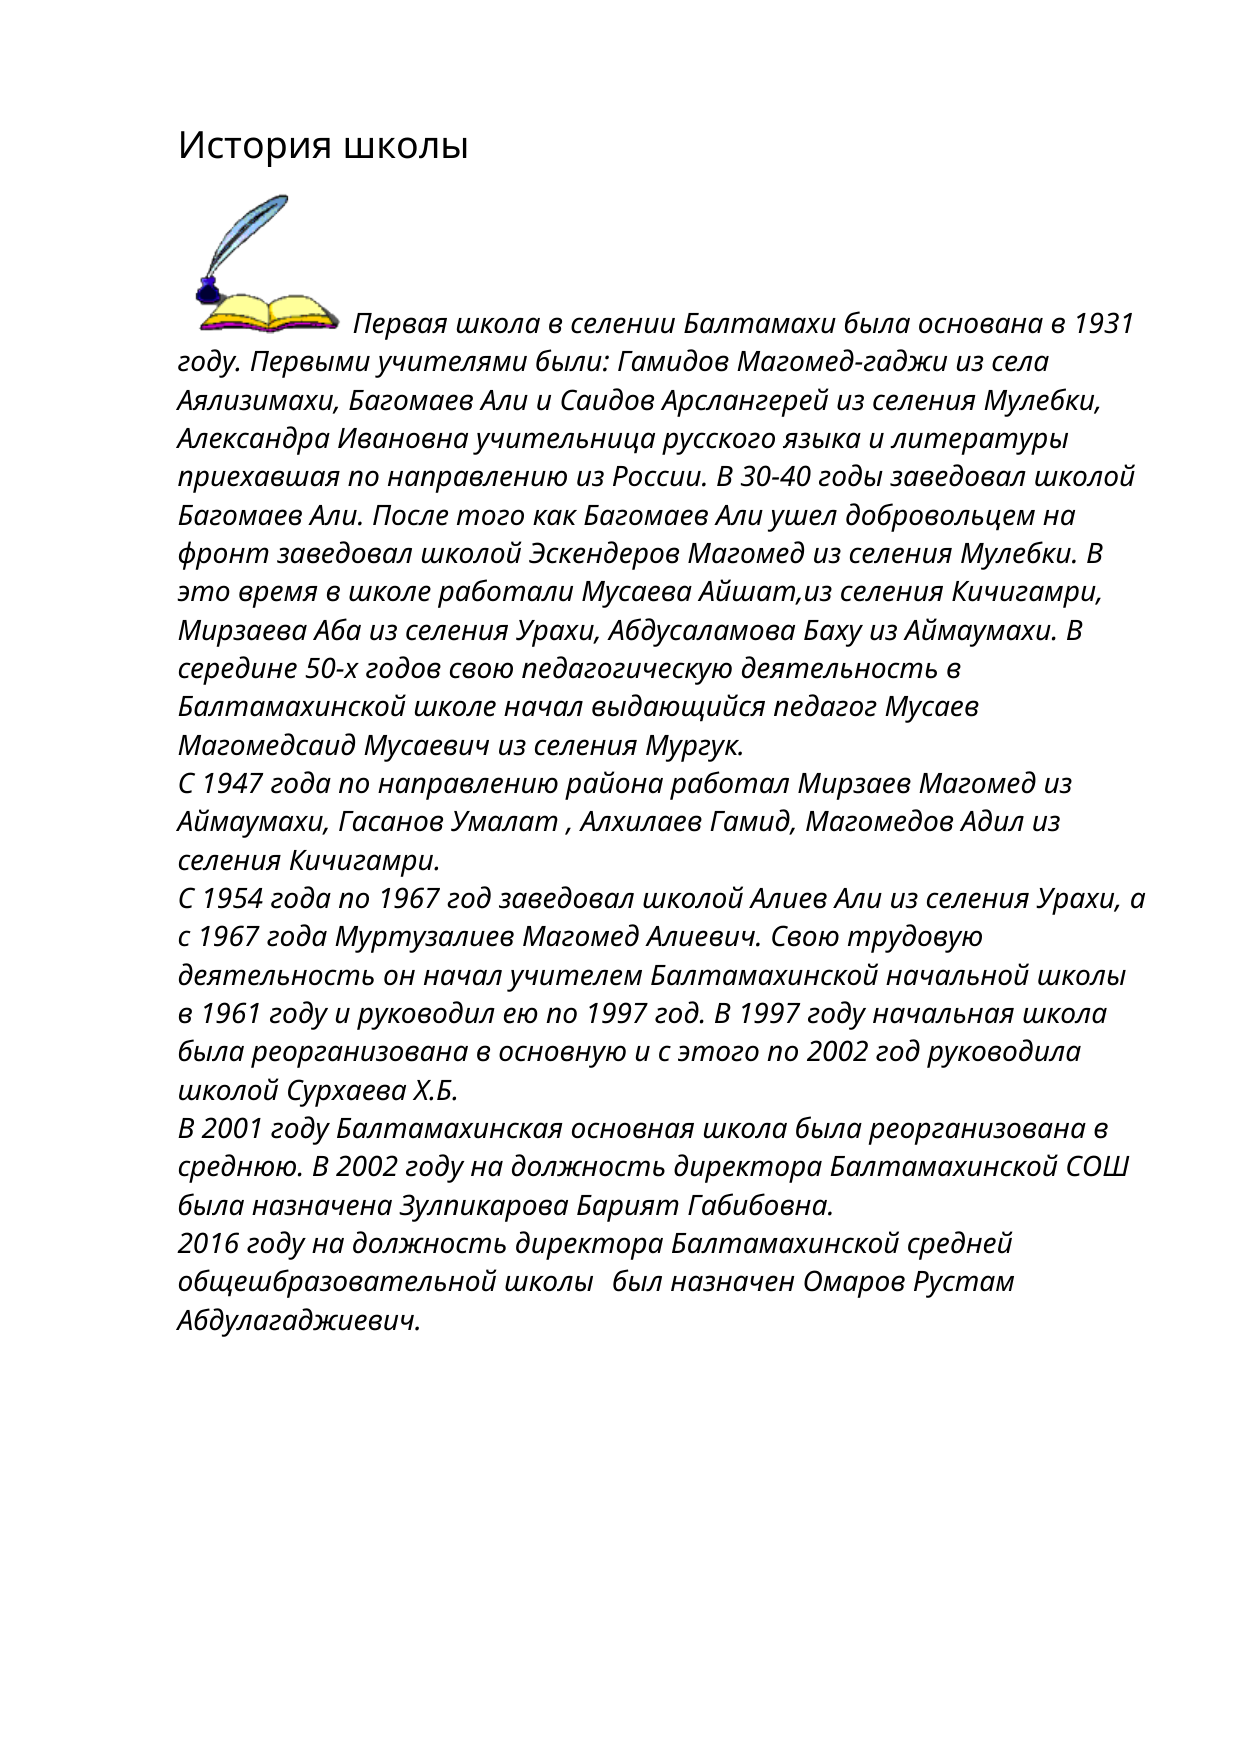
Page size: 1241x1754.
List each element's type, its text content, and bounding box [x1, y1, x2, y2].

picture [177, 169, 353, 334]
text Первая школа в селении Балтамахи была основана в 1931 году. Первыми учителями были: Гамидов Магомед-гаджи из села Аялизимахи, Багомаев Али и Саидов Арслангерей из селения Мулебки, Александра Ивановна учительница русского языка и литературы приехавшая по направлению из России. В 30-40 годы заведовал школой Багомаев Али. После того как Багомаев Али ушел добровольцем на фронт заведовал школой Эскендеров Магомед из селения Мулебки. В это время в школе работали Мусаева Айшат,из селения Кичигамри, Мирзаева Аба из селения Урахи, Абдусаламова Баху из Аймаумахи. В середине 50-х годов свою педагогическую деятельность в Балтамахинской школе начал выдающийся педагог Мусаев Магомедсаид Мусаевич из селения Мургук. С 1947 года по направлению района работал Мирзаев Магомед из Аймаумахи, Гасанов Умалат , Алхилаев Гамид, Магомедов Адил из селения Кичигамри. С 1954 года по 1967 год заведовал школой Алиев Али из селения Урахи, а с 1967 года Муртузалиев Магомед Алиевич. Свою трудовую деятельность он начал учителем Балтамахинской начальной школы в 1961 году и руководил ею по 1997 год. В 1997 году начальная школа была реорганизована в основную и с этого по 2002 год руководила школой Сурхаева Х.Б. В 2001 году Балтамахинская основная школа была реорганизована в среднюю. В 2002 году на должность директора Балтамахинской СОШ была назначена Зулпикарова Барият Габибовна. [177, 169, 1152, 1223]
text История школы [177, 118, 1152, 169]
text 2016 году на должность директора Балтамахинской средней общешбразовательной школы был назначен Омаров Рустам Абдулагаджиевич. [177, 1223, 1152, 1338]
